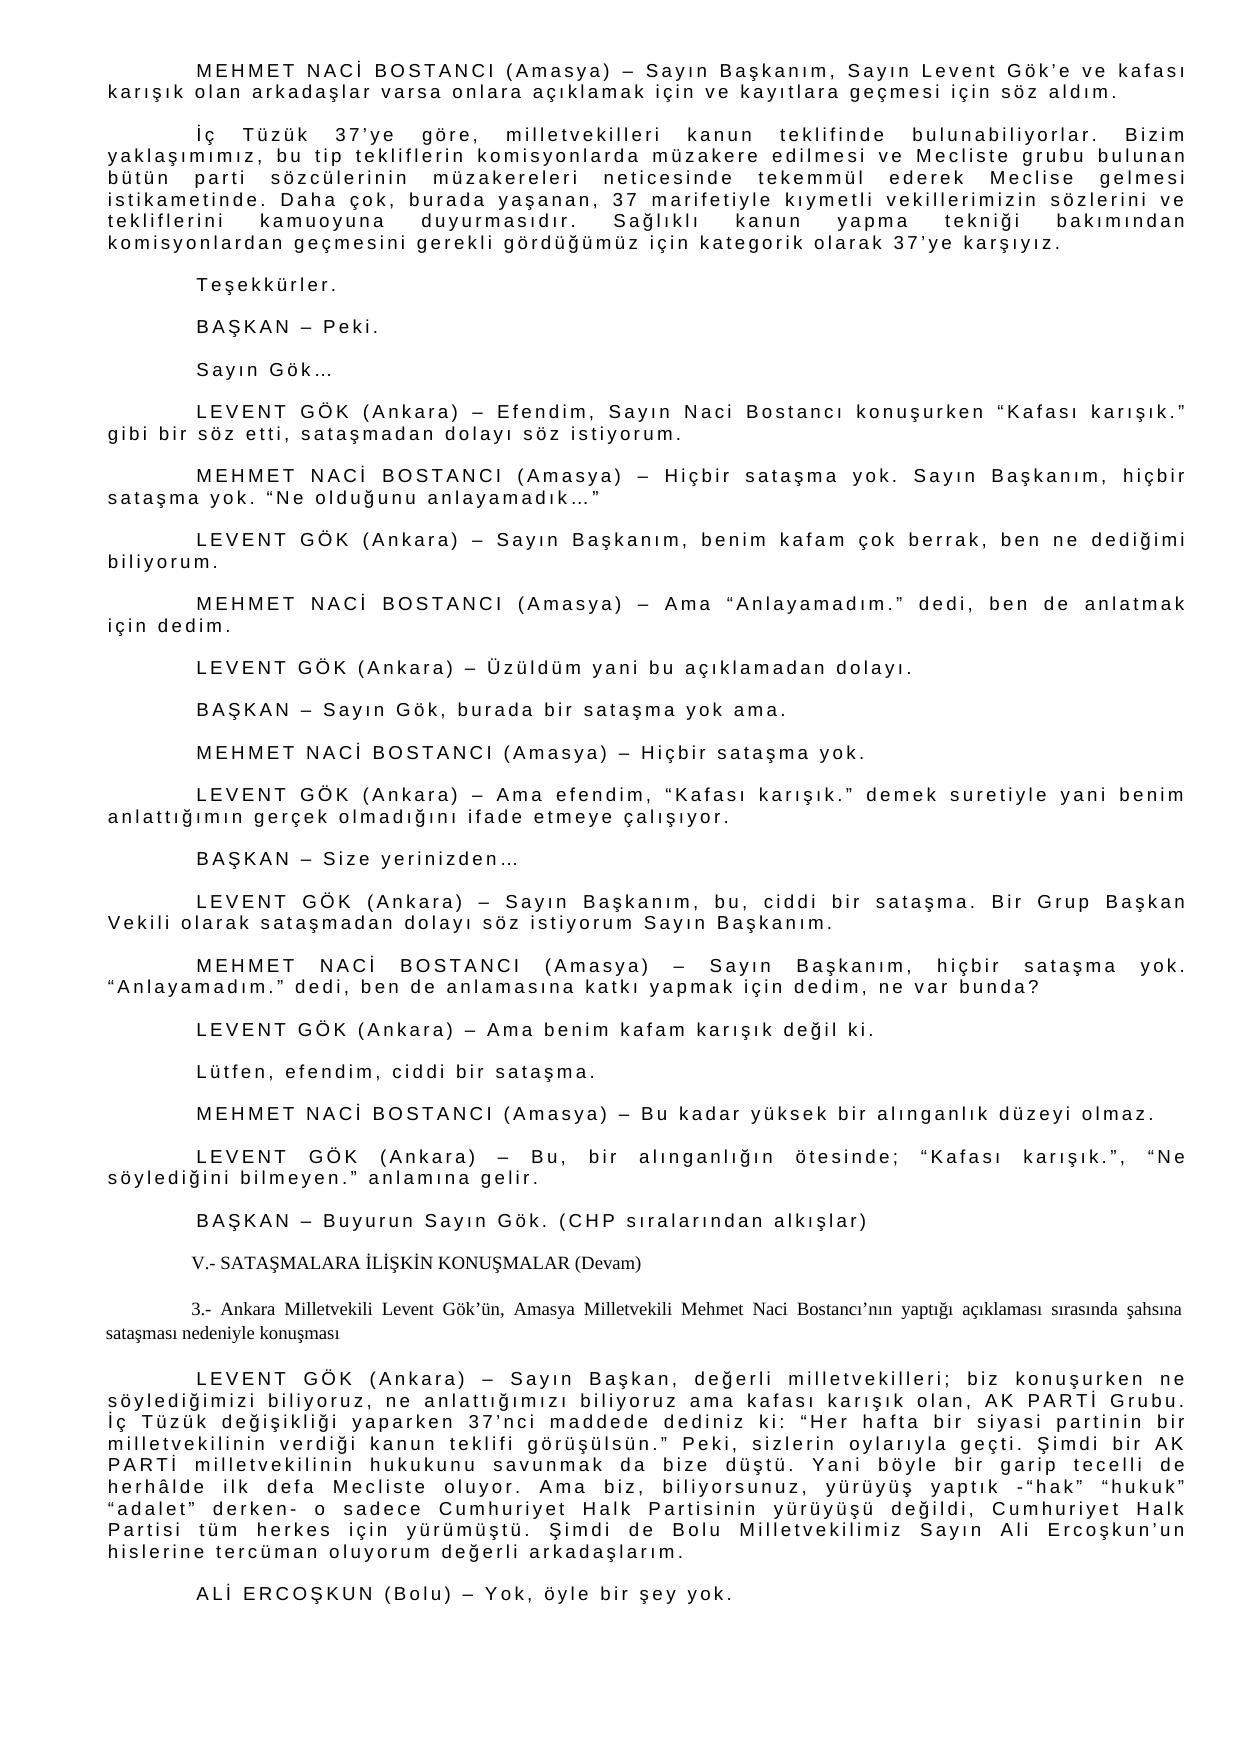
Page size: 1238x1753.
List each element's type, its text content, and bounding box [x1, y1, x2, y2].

text BAŞKAN – Sayın Gök, burada bir sataşma yok ama. [108, 699, 1186, 721]
text BAŞKAN – Peki. [108, 316, 1186, 338]
text MEHMET NACİ BOSTANCI (Amasya) – Sayın Başkanım, hiçbir sataşma yok. “Anlayamadım.” dedi, ben de anlamasına katkı yapmak için dedim, ne var bunda? [108, 954, 1186, 997]
text MEHMET NACİ BOSTANCI (Amasya) – Sayın Başkanım, Sayın Levent Gök’e ve kafası karışık olan arkadaşlar varsa onlara açıklamak için ve kayıtlara geçmesi için söz aldım. [108, 60, 1186, 103]
text LEVENT GÖK (Ankara) – Sayın Başkan, değerli milletvekilleri; biz konuşurken ne söylediğimizi biliyoruz, ne anlattığımızı biliyoruz ama kafası karışık olan, AK PARTİ Grubu. İç Tüzük değişikliği yaparken 37’nci maddede dediniz ki: “Her hafta bir siyasi partinin bir milletvekilinin verdiği kanun teklifi görüşülsün.” Peki, sizlerin oylarıyla geçti. Şimdi bir AK PARTİ milletvekilinin hukukunu savunmak da bize düştü. Yani böyle bir garip tecelli de herhâlde ilk defa Mecliste oluyor. Ama biz, biliyorsunuz, yürüyüş yaptık -“hak” “hukuk” “adalet” derken- o sadece Cumhuriyet Halk Partisinin yürüyüşü değildi, Cumhuriyet Halk Partisi tüm herkes için yürümüştü. Şimdi de Bolu Milletvekilimiz Sayın Ali Ercoşkun’un hislerine tercüman oluyorum değerli arkadaşlarım. [108, 1368, 1186, 1562]
text ALİ ERCOŞKUN (Bolu) – Yok, öyle bir şey yok. [108, 1583, 1186, 1604]
text MEHMET NACİ BOSTANCI (Amasya) – Ama “Anlayamadım.” dedi, ben de anlatmak için dedim. [108, 593, 1186, 636]
text LEVENT GÖK (Ankara) – Bu, bir alınganlığın ötesinde; “Kafası karışık.”, “Ne söylediğini bilmeyen.” anlamına gelir. [108, 1146, 1186, 1189]
text MEHMET NACİ BOSTANCI (Amasya) – Hiçbir sataşma yok. [108, 742, 1186, 763]
text LEVENT GÖK (Ankara) – Ama efendim, “Kafası karışık.” demek suretiyle yani benim anlattığımın gerçek olmadığını ifade etmeye çalışıyor. [108, 784, 1186, 827]
text Sayın Gök… [108, 359, 1186, 380]
text BAŞKAN – Size yerinizden… [108, 848, 1186, 869]
text MEHMET NACİ BOSTANCI (Amasya) – Hiçbir sataşma yok. Sayın Başkanım, hiçbir sataşma yok. “Ne olduğunu anlayamadık…” [108, 465, 1186, 508]
text LEVENT GÖK (Ankara) – Ama benim kafam karışık değil ki. [108, 1018, 1186, 1040]
text LEVENT GÖK (Ankara) – Efendim, Sayın Naci Bostancı konuşurken “Kafası karışık.” gibi bir söz etti, sataşmadan dolayı söz istiyorum. [108, 401, 1186, 444]
text LEVENT GÖK (Ankara) – Sayın Başkanım, benim kafam çok berrak, ben ne dediğimi biliyorum. [108, 529, 1186, 572]
text Teşekkürler. [108, 274, 1186, 295]
text LEVENT GÖK (Ankara) – Sayın Başkanım, bu, ciddi bir sataşma. Bir Grup Başkan Vekili olarak sataşmadan dolayı söz istiyorum Sayın Başkanım. [108, 890, 1186, 933]
text LEVENT GÖK (Ankara) – Üzüldüm yani bu açıklamadan dolayı. [108, 657, 1186, 678]
text BAŞKAN – Buyurun Sayın Gök. (CHP sıralarından alkışlar) [108, 1209, 1186, 1231]
text V.- SATAŞMALARA İLİŞKİN KONUŞMALAR (Devam) [106, 1252, 1184, 1273]
text MEHMET NACİ BOSTANCI (Amasya) – Bu kadar yüksek bir alınganlık düzeyi olmaz. [108, 1103, 1186, 1125]
text İç Tüzük 37’ye göre, milletvekilleri kanun teklifinde bulunabiliyorlar. Bizim yaklaşımımız, bu tip tekliflerin komisyonlarda müzakere edilmesi ve Mecliste grubu bulunan bütün parti sözcülerinin müzakereleri neticesinde tekemmül ederek Meclise gelmesi istikametinde. Daha çok, burada yaşanan, 37 marifetiyle kıymetli vekillerimizin sözlerini ve tekliflerini kamuoyuna duyurmasıdır. Sağlıklı kanun yapma tekniği bakımından komisyonlardan geçmesini gerekli gördüğümüz için kategorik olarak 37’ye karşıyız. [108, 124, 1186, 253]
text 3.- Ankara Milletvekili Levent Gök’ün, Amasya Milletvekili Mehmet Naci Bostancı’nın yaptığı açıklaması sırasında şahsına sataşması nedeniyle konuşması [106, 1297, 1184, 1344]
text Lütfen, efendim, ciddi bir sataşma. [108, 1061, 1186, 1082]
